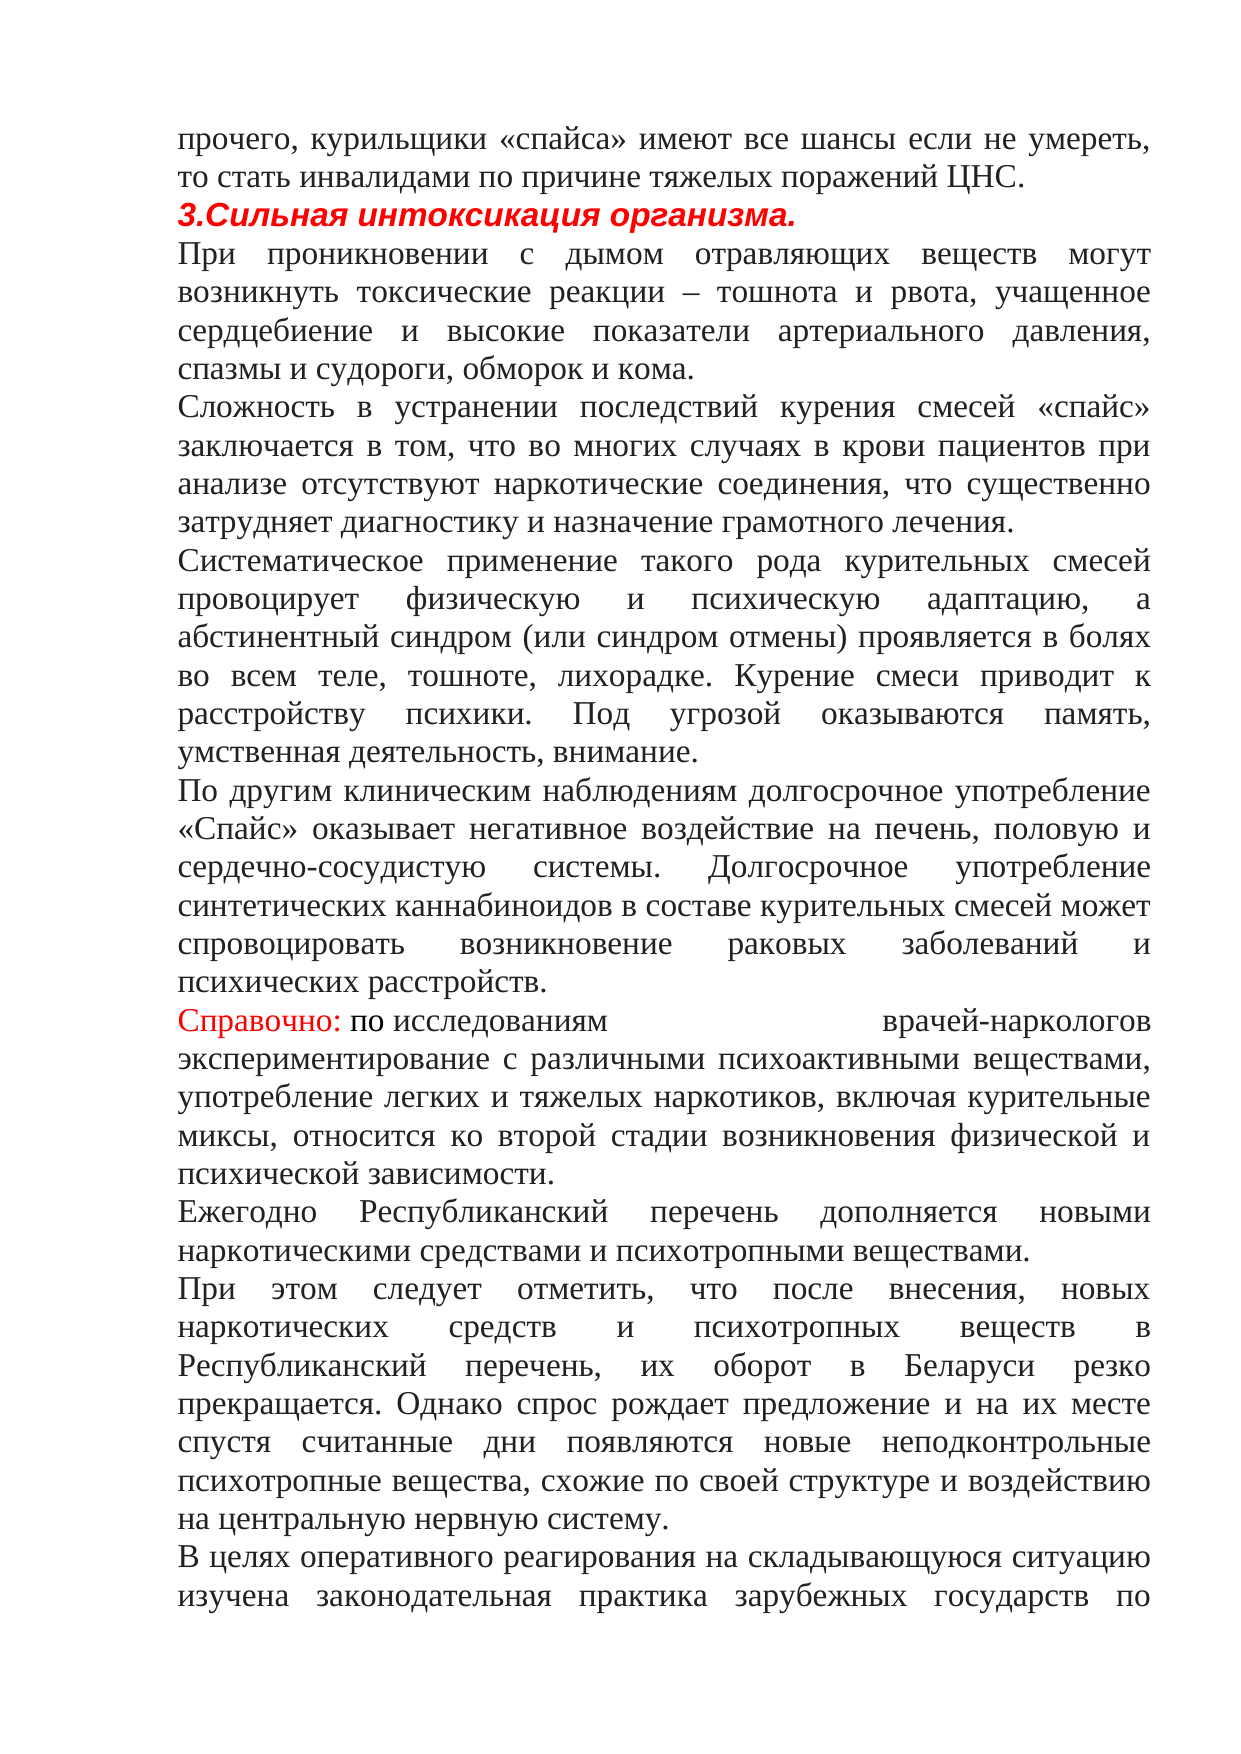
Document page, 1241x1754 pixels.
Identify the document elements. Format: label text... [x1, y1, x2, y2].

text Ежегодно Республиканский перечень дополняется новыми наркотическими средствами и психотропными веществами. [177, 1192, 1152, 1268]
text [177, 118, 1152, 195]
text При этом следует отметить, что после внесения, новых наркотических средств и психотропных веществ в Республиканский перечень, их оборот в Беларуси резко прекращается. Однако спрос рождает предложение и на их месте спустя считанные дни появляются новые неподконтрольные психотропные вещества, схожие по своей структуре и воздействию на центральную нервную систему. [177, 1268, 1152, 1537]
text При проникновении с дымом отравляющих веществ могут возникнуть токсические реакции – тошнота и рвота, учащенное сердцебиение и высокие показатели артериального давления, спазмы и судороги, обморок и кома. [177, 233, 1152, 387]
text По другим клиническим наблюдениям долгосрочное употребление «Спайс» оказывает негативное воздействие на печень, половую и сердечно-сосудистую системы. Долгосрочное употребление синтетических каннабиноидов в составе курительных смесей может спровоцировать возникновение раковых заболеваний и психических расстройств. [177, 770, 1152, 1000]
text Сложность в устранении последствий курения смесей «спайс» заключается в том, что во многих случаях в крови пациентов при анализе отсутствуют наркотические соединения, что существенно затрудняет диагностику и назначение грамотного лечения. [177, 387, 1152, 540]
text Справочно: по исследованиям врачей-наркологов экспериментирование с различными психоактивными веществами, употребление легких и тяжелых наркотиков, включая курительные миксы, относится ко второй стадии возникновения физической и психической зависимости. [177, 1000, 1152, 1192]
text 3.Сильная интоксикация организма. [177, 195, 1152, 233]
text Систематическое применение такого рода курительных смесей провоцирует физическую и психическую адаптацию, а абстинентный синдром (или синдром отмены) проявляется в болях во всем теле, тошноте, лихорадке. Курение смеси приводит к расстройству психики. Под угрозой оказываются память, умственная деятельность, внимание. [177, 540, 1152, 770]
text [177, 1537, 1152, 1613]
